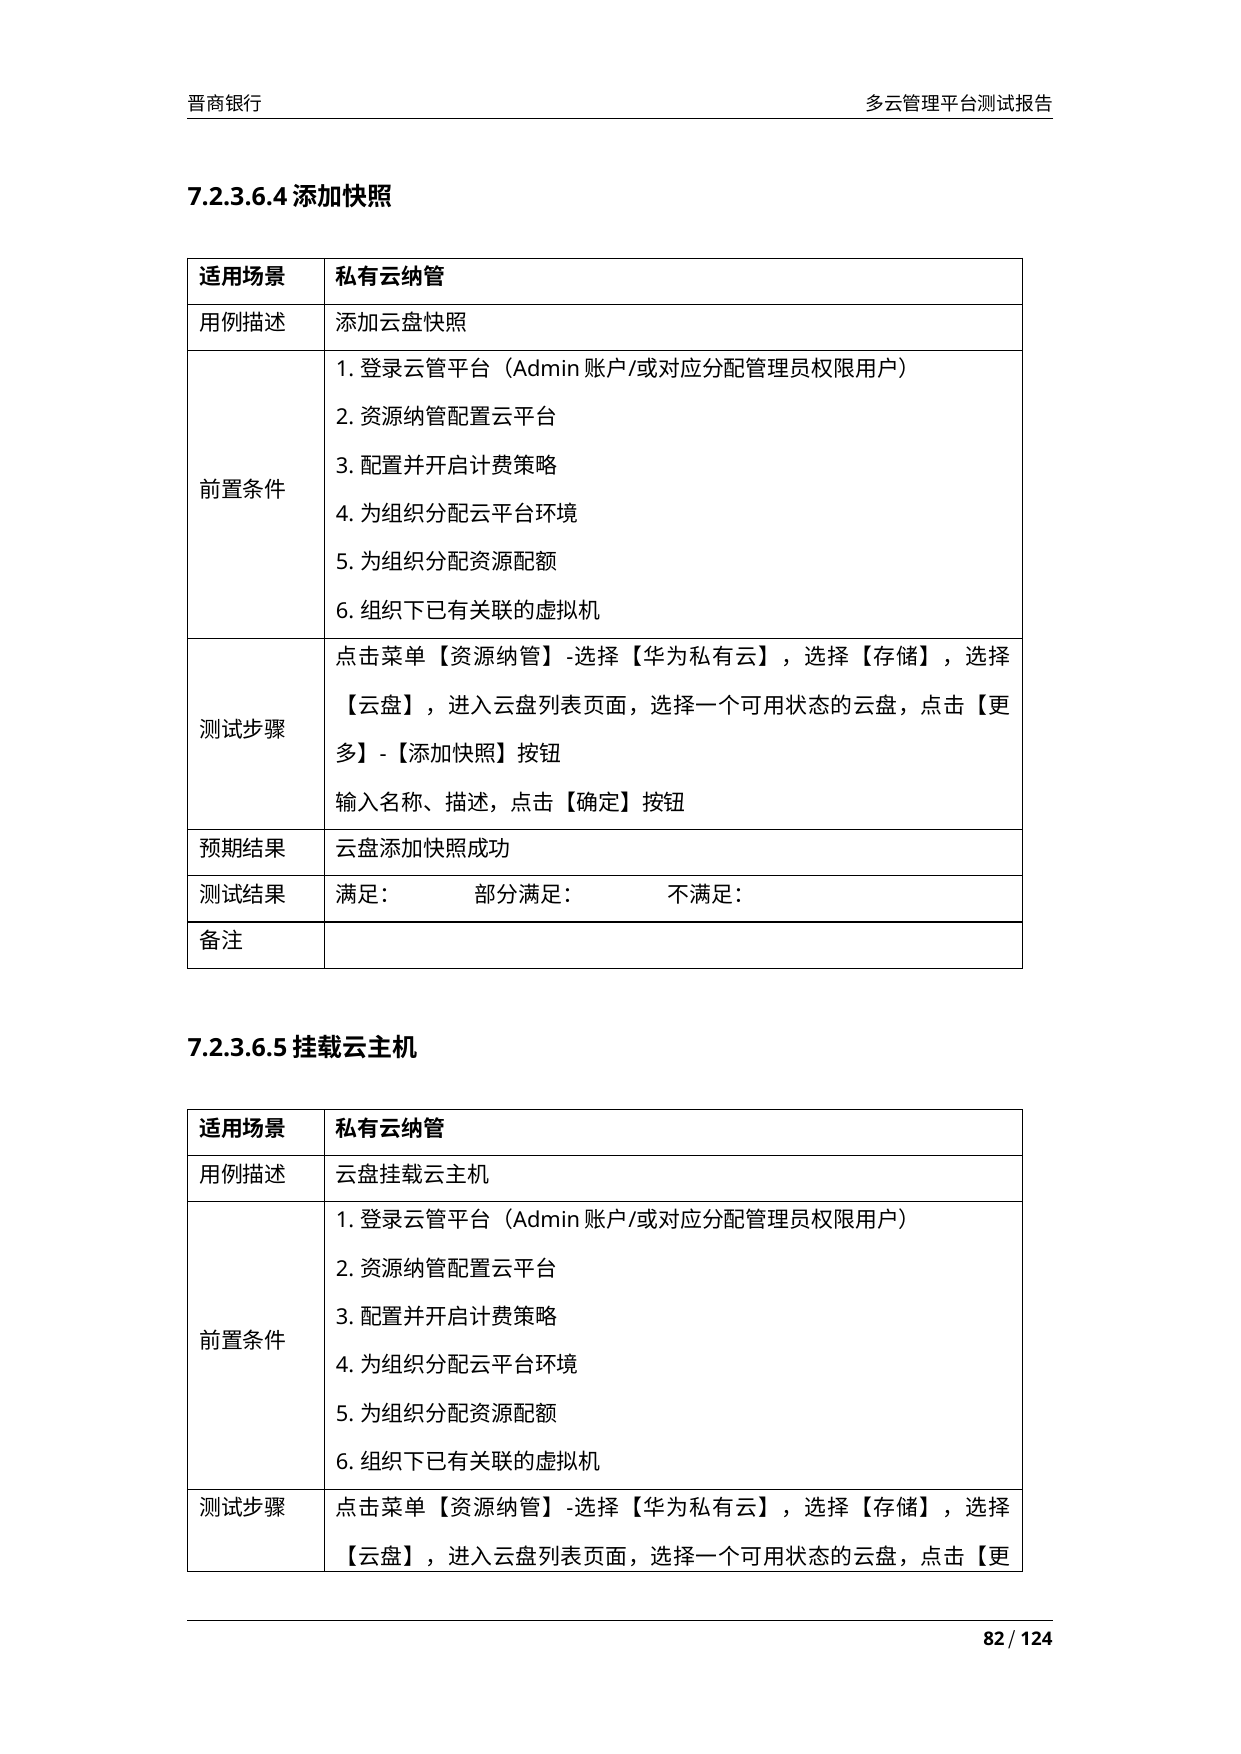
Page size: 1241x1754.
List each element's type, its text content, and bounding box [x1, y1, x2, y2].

table_cell 预期结果 [188, 830, 324, 875]
table_cell 测试步骤 [188, 639, 324, 829]
table_cell 用例描述 [188, 305, 324, 350]
table_cell 满足： 部分满足： 不满足： [325, 876, 1022, 921]
table_cell 1. 登录云管平台（Admin账户/或对应分配管理员权限用户） 2. 资源纳管配置云平台 3. 配置并开启计费策略 4. 为组织分配云平台环境 5. 为组织分配资源配额 6. 组织下已有关联的虚拟机 [325, 1202, 1022, 1489]
table_header 适用场景 [188, 259, 324, 304]
table_cell 用例描述 [188, 1156, 324, 1201]
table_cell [325, 1490, 1022, 1571]
table_cell 添加云盘快照 [325, 305, 1022, 350]
table_cell 点击菜单【资源纳管】-选择【华为私有云】，选择【存储】，选择【云盘】，进入云盘列表页面，选择一个可用状态的云盘，点击【更多】-【添加快照】按钮 输入名称、描述，点击【确定】按钮 [325, 639, 1022, 829]
table_cell 测试结果 [188, 876, 324, 921]
subtitle 挂载云主机 [187, 1013, 1053, 1078]
table_header 私有云纳管 [325, 259, 1022, 304]
table_cell 前置条件 [188, 1202, 324, 1489]
table_cell 云盘挂载云主机 [325, 1156, 1022, 1201]
table_cell 测试步骤 [188, 1490, 324, 1571]
table_cell [325, 923, 1022, 967]
table_header 适用场景 [188, 1110, 324, 1155]
table_cell 云盘添加快照成功 [325, 830, 1022, 875]
table_cell 1. 登录云管平台（Admin账户/或对应分配管理员权限用户） 2. 资源纳管配置云平台 3. 配置并开启计费策略 4. 为组织分配云平台环境 5. 为组织分配资源配额 6. 组织下已有关联的虚拟机 [325, 351, 1022, 637]
subtitle 添加快照 [187, 162, 1053, 227]
table_header 私有云纳管 [325, 1110, 1022, 1155]
table_cell 前置条件 [188, 351, 324, 637]
table_cell 备注 [188, 923, 324, 967]
